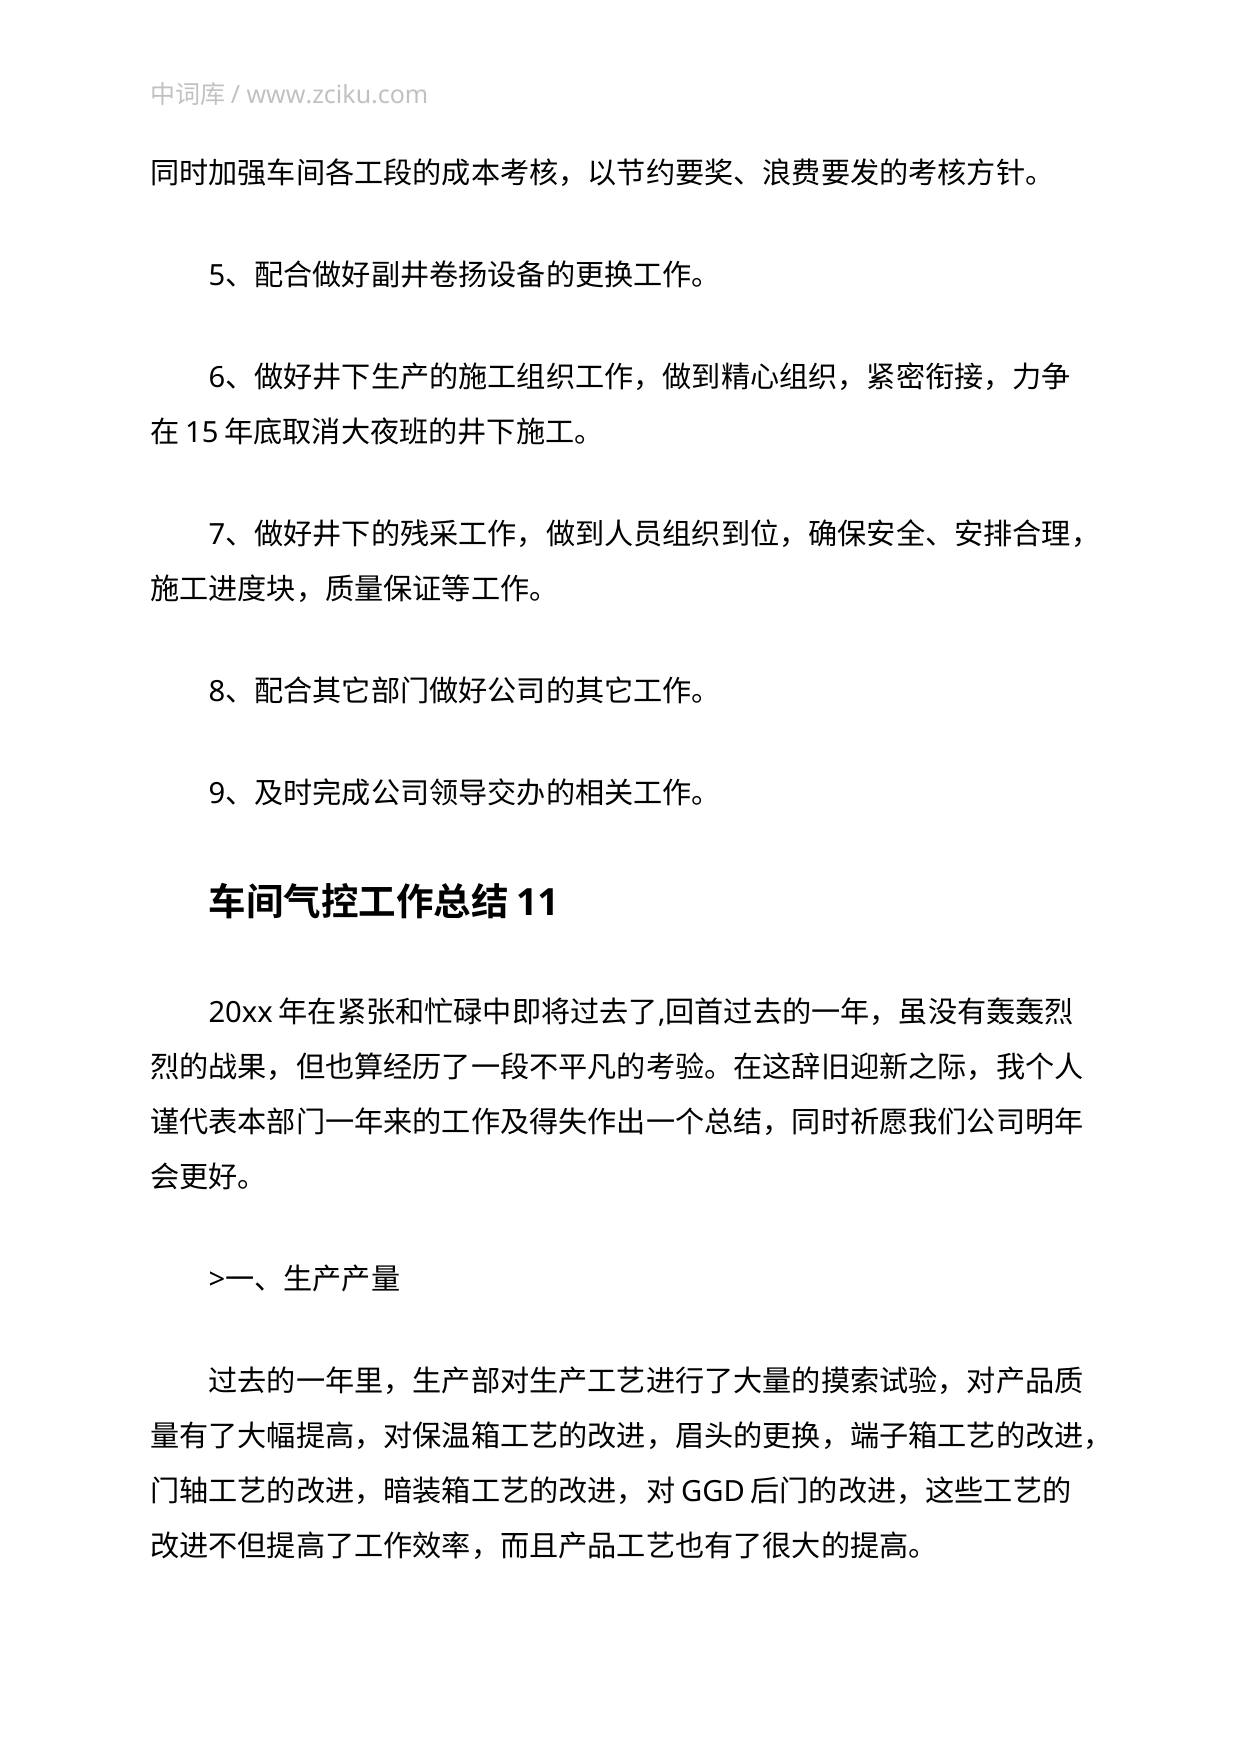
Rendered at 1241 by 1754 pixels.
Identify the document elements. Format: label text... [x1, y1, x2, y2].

text 5、配合做好副井卷扬设备的更换工作。 [150, 252, 1090, 294]
text 20xx年在紧张和忙碌中即将过去了,回首过去的一年，虽没有轰轰烈烈的战果，但也算经历了一段不平凡的考验。在这辞旧迎新之际，我个人谨代表本部门一年来的工作及得失作出一个总结，同时祈愿我们公司明年会更好。 [150, 989, 1090, 1196]
text 6、做好井下生产的施工组织工作，做到精心组织，紧密衔接，力争在15年底取消大夜班的井下施工。 [150, 354, 1090, 451]
text 过去的一年里，生产部对生产工艺进行了大量的摸索试验，对产品质量有了大幅提高，对保温箱工艺的改进，眉头的更换，端子箱工艺的改进，门轴工艺的改进，暗装箱工艺的改进，对GGD后门的改进，这些工艺的改进不但提高了工作效率，而且产品工艺也有了很大的提高。 [150, 1358, 1090, 1565]
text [150, 150, 1090, 192]
text 车间气控工作总结11 [150, 871, 1090, 926]
text >一、生产产量 [150, 1256, 1090, 1298]
text 9、及时完成公司领导交办的相关工作。 [150, 769, 1090, 812]
text 8、配合其它部门做好公司的其它工作。 [150, 667, 1090, 710]
text 7、做好井下的残采工作，做到人员组织到位，确保安全、安排合理，施工进度块，质量保证等工作。 [150, 511, 1090, 608]
